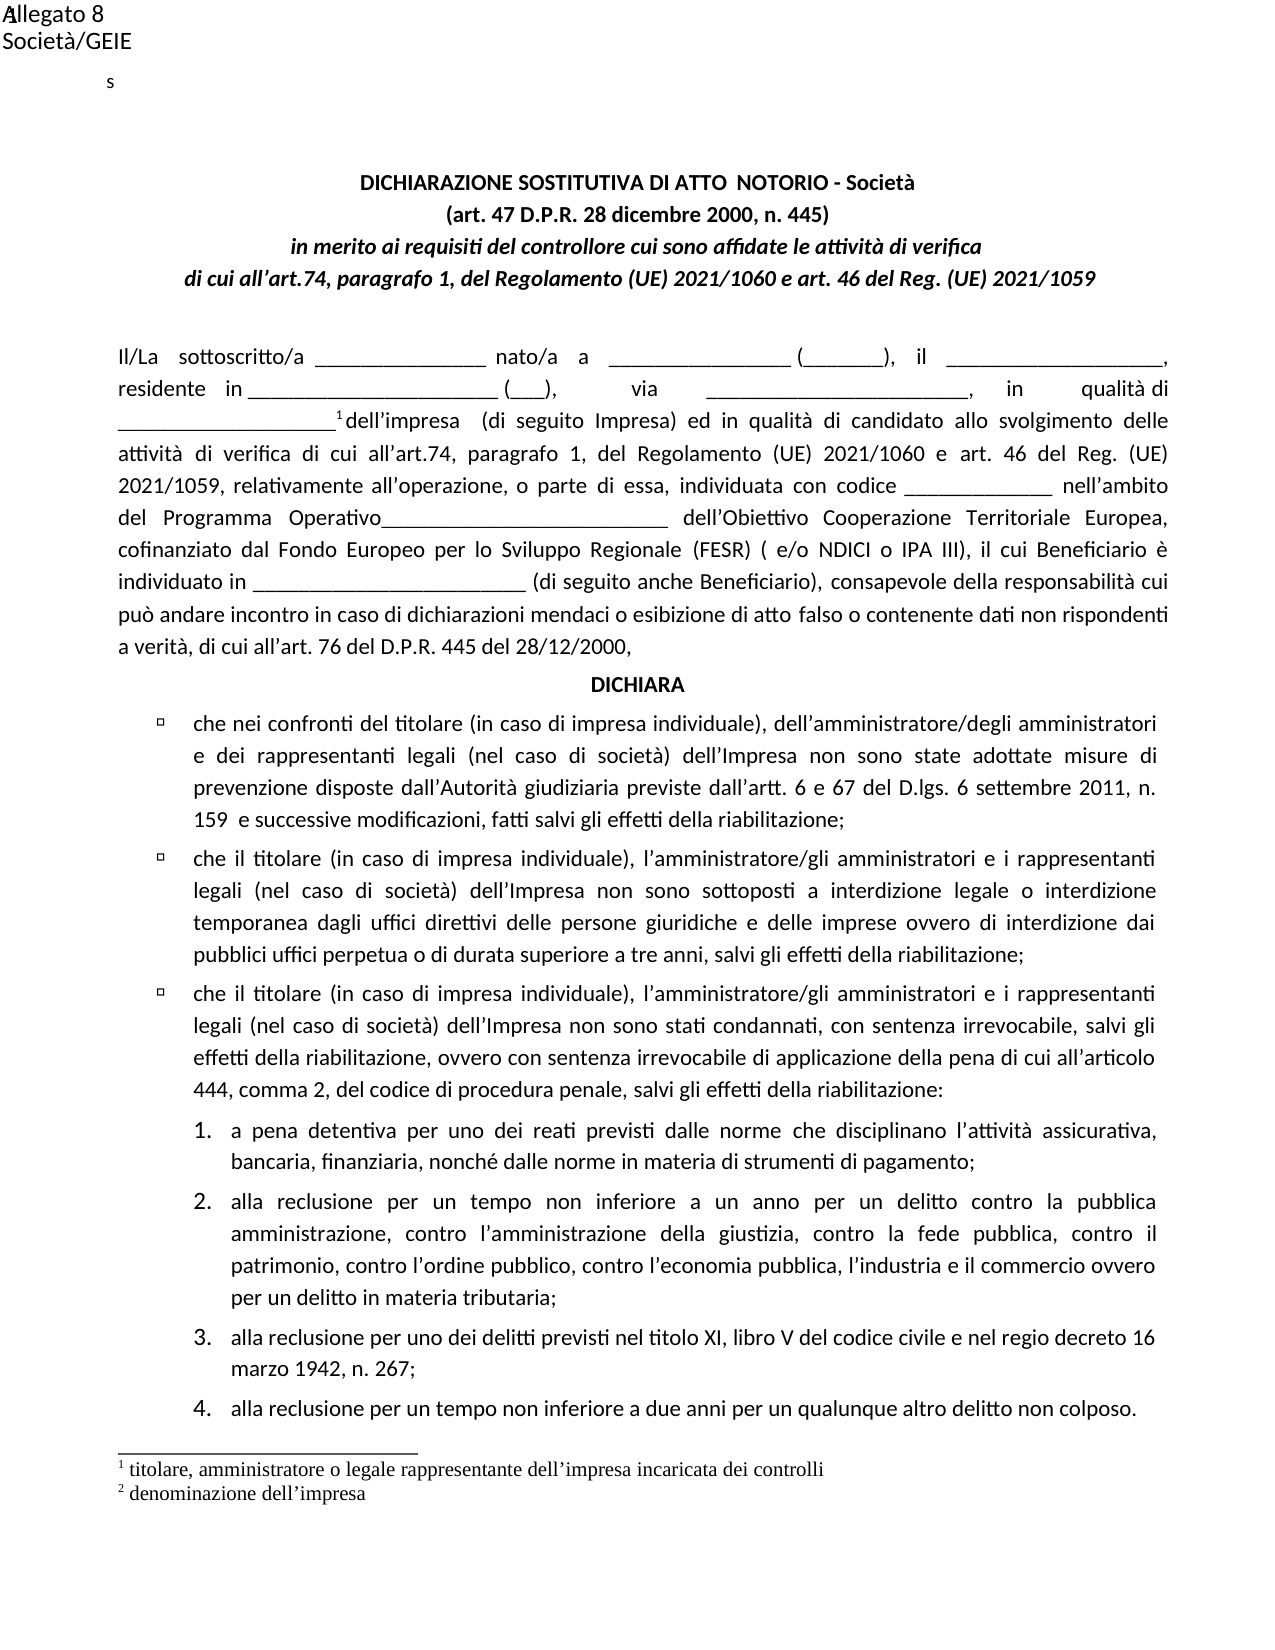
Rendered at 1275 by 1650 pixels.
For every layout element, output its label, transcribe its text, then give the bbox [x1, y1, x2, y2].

text in merito ai requisiti del controllore cui sono affidate le attività di verifica [125, 232, 1150, 260]
text 1 titolare, amministratore o legale rappresentante dell’impresa incaricata dei controlli [118, 1457, 1169, 1481]
list alla reclusione per un tempo non inferiore a un anno per un delitto contro la pubblica amministrazione, contro l’amministrazione della giustizia, contro la fede pubblica, contro il patrimonio, contro l’ordine pubblico, contro l’economia pubblica, l’industria e il commercio ovvero per un delitto in materia tributaria; [193, 1186, 1157, 1311]
list alla reclusione per un tempo non inferiore a due anni per un qualunque altro delitto non colposo. [193, 1392, 1169, 1423]
list a pena detentiva per uno dei reati previsti dalle norme che disciplinano l’attività assicurativa, bancaria, finanziaria, nonché dalle norme in materia di strumenti di pagamento; [193, 1114, 1157, 1175]
subtitle DICHIARA [125, 670, 1150, 698]
list che il titolare (in caso di impresa individuale), l’amministratore/gli amministratori e i rappresentanti legali (nel caso di società) dell’Impresa non sono sottoposti a interdizione legale o interdizione temporanea dagli uffici direttivi delle persone giuridiche e delle imprese ovvero di interdizione dai pubblici uffici perpetua o di durata superiore a tre anni, salvi gli effetti della riabilitazione; [156, 844, 1157, 968]
list che nei confronti del titolare (in caso di impresa individuale), dell’amministratore/degli amministratori e dei rappresentanti legali (nel caso di società) dell’Impresa non sono state adottate misure di prevenzione disposte dall’Autorità giudiziaria previste dall’artt. 6 e 67 del D.lgs. 6 settembre 2011, n. 159 e successive modificazioni, fatti salvi gli effetti della riabilitazione; [156, 709, 1157, 833]
text di cui all’art.74, paragrafo 1, del Regolamento (UE) 2021/1060 e art. 46 del Reg. (UE) 2021/1059 [125, 264, 1150, 292]
text Il/La sottoscritto/a _______________ nato/a a ________________ (_______), il ___________________, residente in ______________________ (___), via _______________________, in qualità di ___________________1 dell’impresa (di seguito Impresa) ed in qualità di candidato allo svolgimento delle attività di verifica di cui all’art.74, paragrafo 1, del Regolamento (UE) 2021/1060 e art. 46 del Reg. (UE) 2021/1059, relativamente all’operazione, o parte di essa, individuata con codice _____________ nell’ambito del Programma Operativo_________________________ dell’Obiettivo Cooperazione Territoriale Europea, cofinanziato dal Fondo Europeo per lo Sviluppo Regionale (FESR) ( e/o NDICI o IPA III), il cui Beneficiario è individuato in ________________________ (di seguito anche Beneficiario), consapevole della responsabilità cui può andare incontro in caso di dichiarazioni mendaci o esibizione di atto falso o contenente dati non rispondenti a verità, di cui all’art. 76 del D.P.R. 445 del 28/12/2000, [118, 342, 1169, 660]
list che il titolare (in caso di impresa individuale), l’amministratore/gli amministratori e i rappresentanti legali (nel caso di società) dell’Impresa non sono stati condannati, con sentenza irrevocabile, salvi gli effetti della riabilitazione, ovvero con sentenza irrevocabile di applicazione della pena di cui all’articolo 444, comma 2, del codice di procedura penale, salvi gli effetti della riabilitazione: [156, 979, 1157, 1103]
text 2 denominazione dell’impresa [118, 1481, 1169, 1505]
list alla reclusione per uno dei delitti previsti nel titolo XI, libro V del codice civile e nel regio decreto 16 marzo 1942, n. 267; [193, 1321, 1157, 1382]
text (art. 47 D.P.R. 28 dicembre 2000, n. 445) [125, 200, 1150, 228]
subtitle DICHIARAZIONE SOSTITUTIVA DI ATTO NOTORIO - Società [125, 168, 1150, 196]
